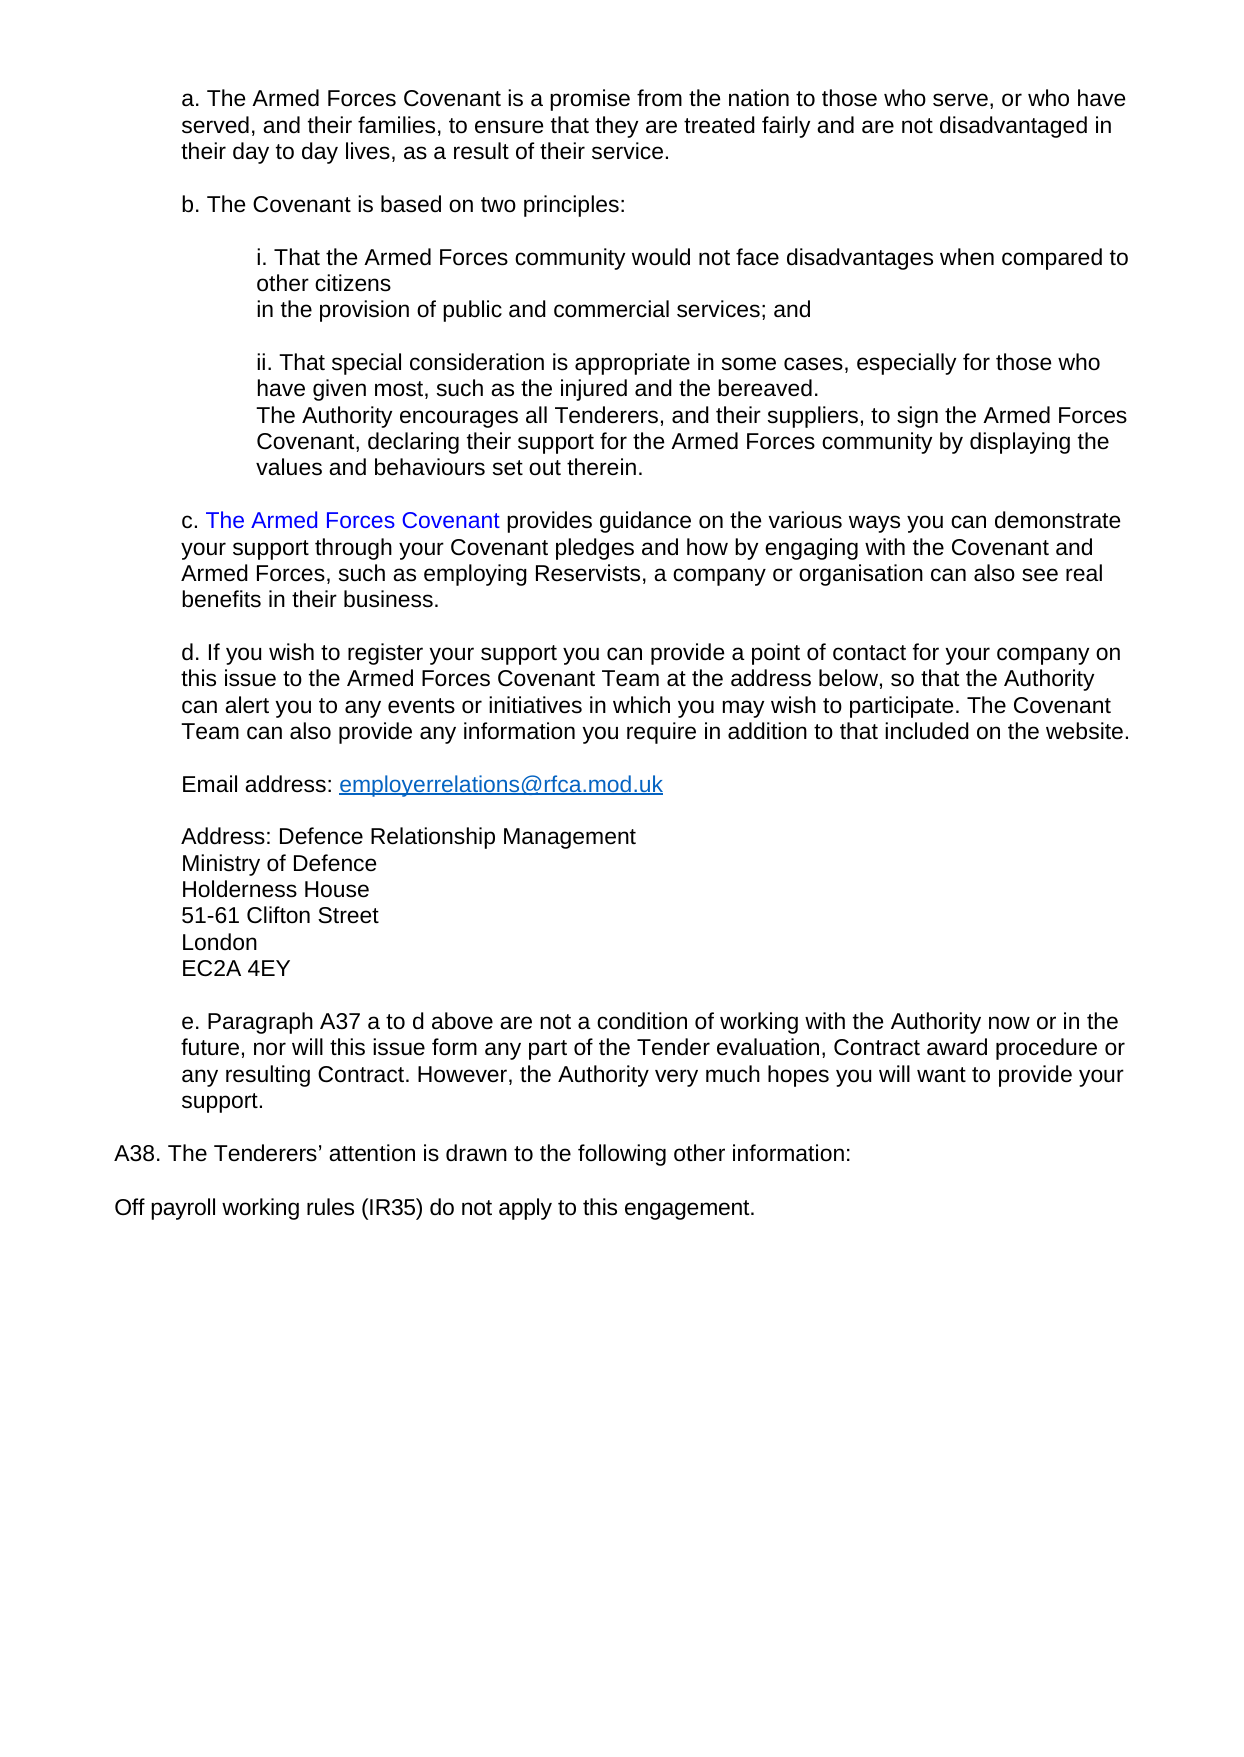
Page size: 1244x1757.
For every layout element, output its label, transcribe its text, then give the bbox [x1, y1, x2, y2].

text Holderness House [181, 876, 1135, 902]
text Address: Defence Relationship Management [181, 823, 1135, 850]
text i. That the Armed Forces community would not face disadvantages when compared to other citizens [256, 243, 1135, 296]
text 51-61 Clifton Street [181, 902, 1135, 929]
text EC2A 4EY [181, 955, 1135, 981]
text b. The Covenant is based on two principles: [181, 191, 1135, 217]
text in the provision of public and commercial services; and [256, 296, 1135, 323]
text The Authority encourages all Tenderers, and their suppliers, to sign the Armed Forces Covenant, declaring their support for the Armed Forces community by displaying the values and behaviours set out therein. [256, 402, 1135, 481]
text A38. The Tenderers’ attention is drawn to the following other information: [114, 1139, 1135, 1166]
text London [181, 929, 1135, 955]
text c. The Armed Forces Covenant provides guidance on the various ways you can demonstrate your support through your Covenant pledges and how by engaging with the Covenant and Armed Forces, such as employing Reservists, a company or organisation can also see real benefits in their business. [181, 507, 1135, 612]
text Off payroll working rules (IR35) do not apply to this engagement. [114, 1199, 366, 1220]
text Ministry of Defence [181, 850, 1135, 876]
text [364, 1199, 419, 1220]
text e. Paragraph A37 a to d above are not a condition of working with the Authority now or in the future, nor will this issue form any part of the Tender evaluation, Contract award procedure or any resulting Contract. However, the Authority very much hopes you will want to provide your support. [181, 1008, 1135, 1113]
text ii. That special consideration is appropriate in some cases, especially for those who have given most, such as the injured and the bereaved. [256, 349, 1135, 402]
text Off payroll working rules (IR35) do not apply to this engagement. [417, 1199, 1135, 1220]
text a. The Armed Forces Covenant is a promise from the nation to those who serve, or who have served, and their families, to ensure that they are treated fairly and are not disadvantaged in their day to day lives, as a result of their service. [181, 85, 1135, 164]
text d. If you wish to register your support you can provide a point of contact for your company on this issue to the Armed Forces Covenant Team at the address below, so that the Authority can alert you to any events or initiatives in which you may wish to participate. The Covenant Team can also provide any information you require in addition to that included on the website. [181, 639, 1135, 744]
text Email address: employerrelations@rfca.mod.uk [181, 771, 1135, 797]
